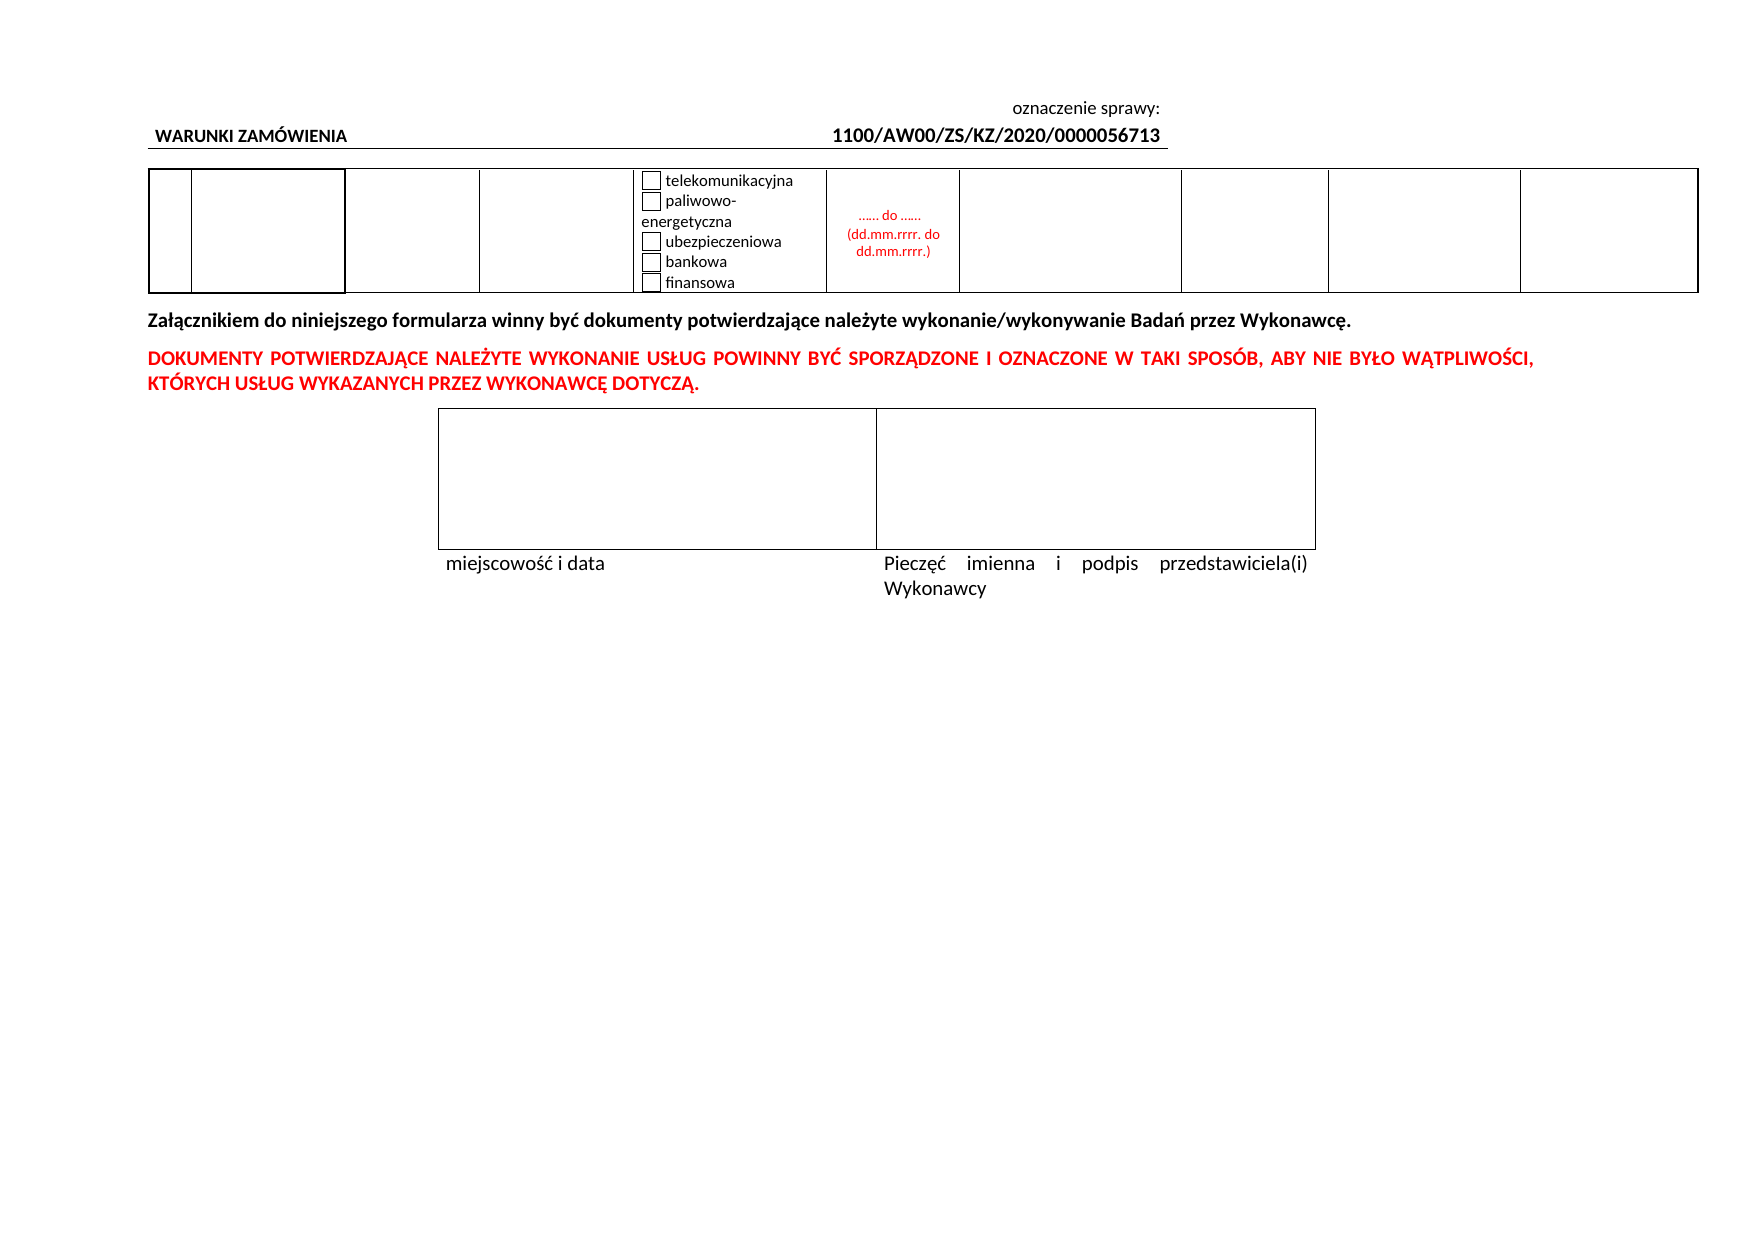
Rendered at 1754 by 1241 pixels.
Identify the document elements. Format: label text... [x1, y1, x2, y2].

table_cell [480, 169, 634, 292]
table_cell [1329, 169, 1521, 292]
table_cell [346, 169, 480, 292]
text Załącznikiem do niniejszego formularza winny być dokumenty potwierdzające należyte wykonanie/wykonywanie Badań przez Wykonawcę. [148, 307, 1536, 332]
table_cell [827, 169, 960, 292]
table_cell [1521, 169, 1697, 292]
table_header [439, 409, 876, 549]
table_cell miejscowość i data [438, 550, 877, 630]
table_header [877, 409, 1315, 549]
table_cell Pieczęć imienna i podpis przedstawiciela(i) Wykonawcy [877, 550, 1316, 630]
table_cell [960, 169, 1181, 292]
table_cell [634, 169, 827, 292]
text DOKUMENTY POTWIERDZAJĄCE NALEŻYTE WYKONANIE USŁUG POWINNY BYĆ SPORZĄDZONE I OZNACZONE W TAKI SPOSÓB, ABY NIE BYŁO WĄTPLIWOŚCI, KTÓRYCH USŁUG WYKAZANYCH PRZEZ WYKONAWCĘ DOTYCZĄ. [148, 345, 1535, 396]
table_cell [1181, 169, 1329, 292]
